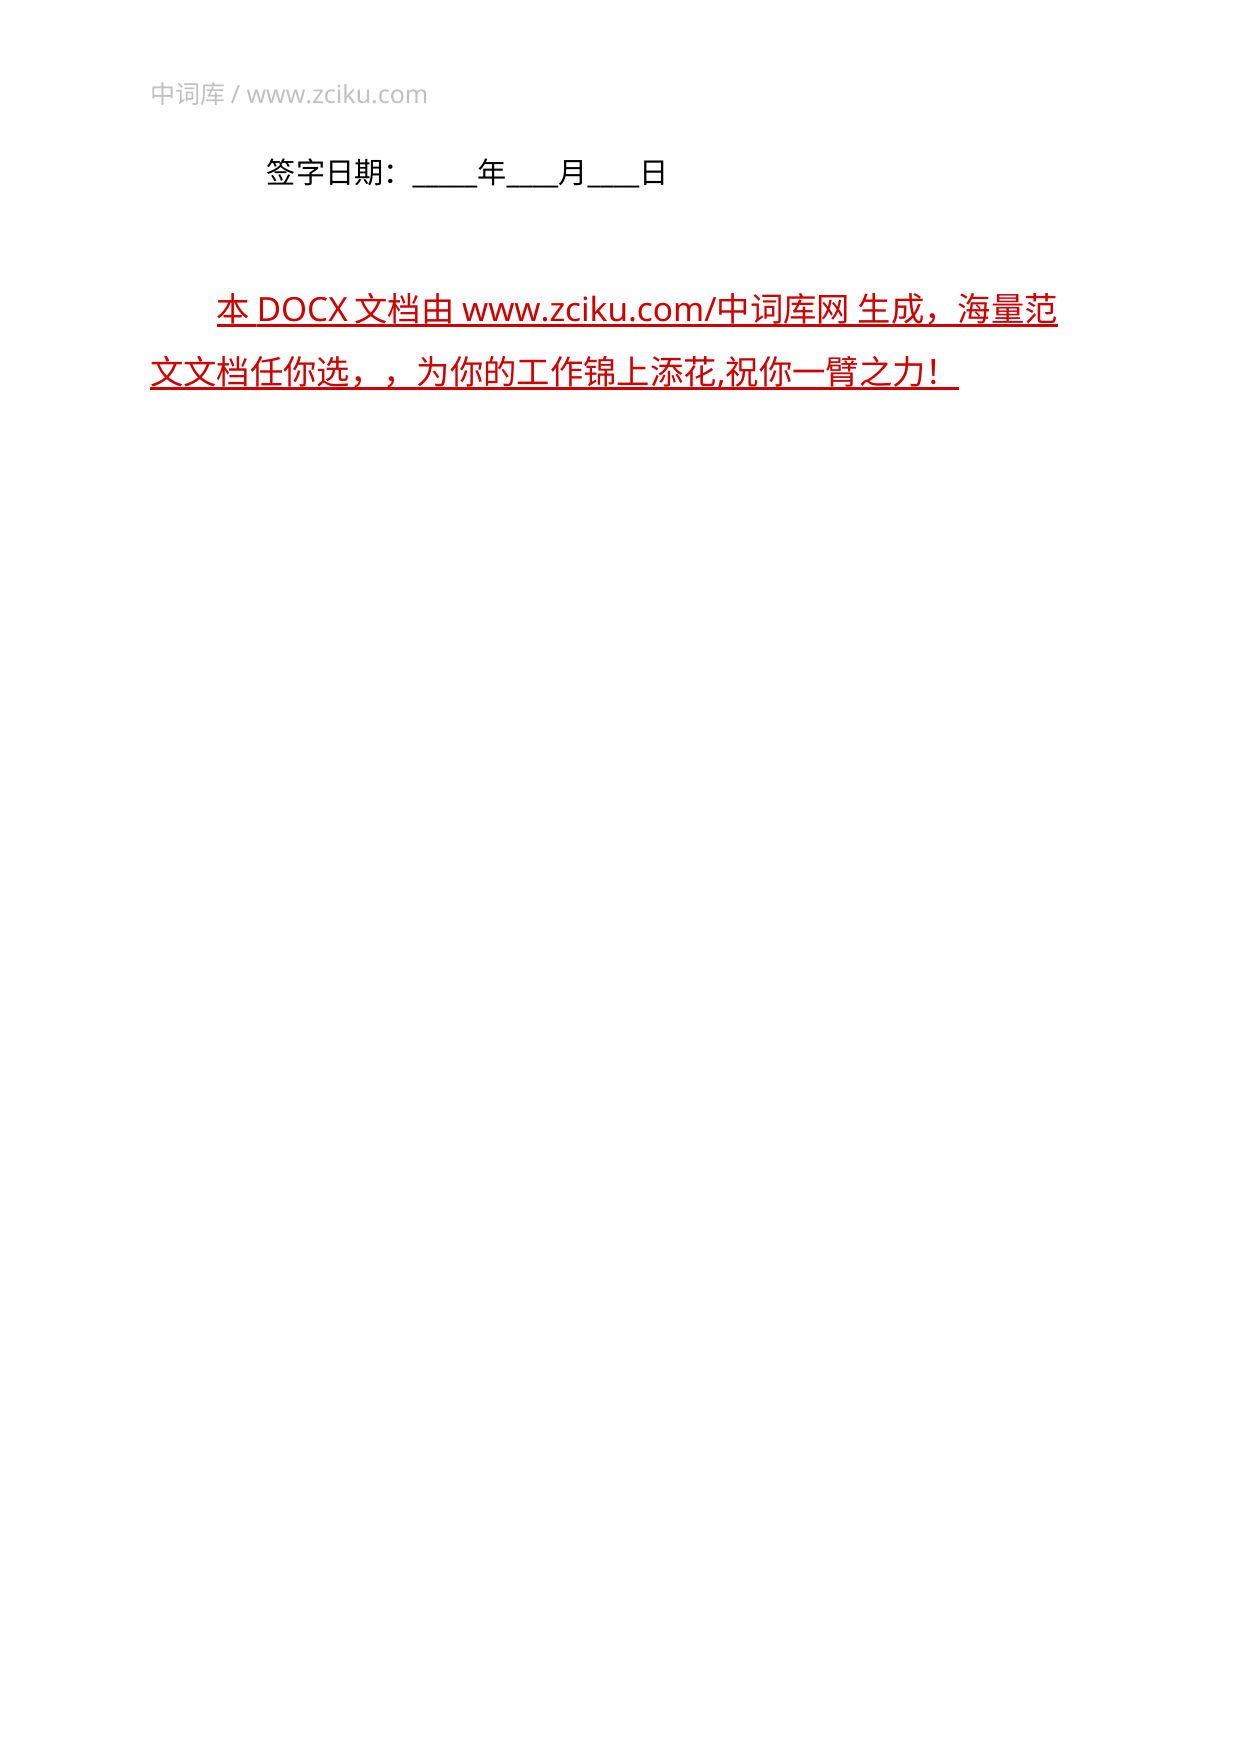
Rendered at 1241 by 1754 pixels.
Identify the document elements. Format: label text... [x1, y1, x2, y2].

text 签字日期：_____年____月____日 [150, 150, 1090, 192]
text 本DOCX文档由 www.zciku.com/中词库网 生成，海量范文文档任你选，，为你的工作锦上添花,祝你一臂之力！ [150, 283, 1090, 394]
